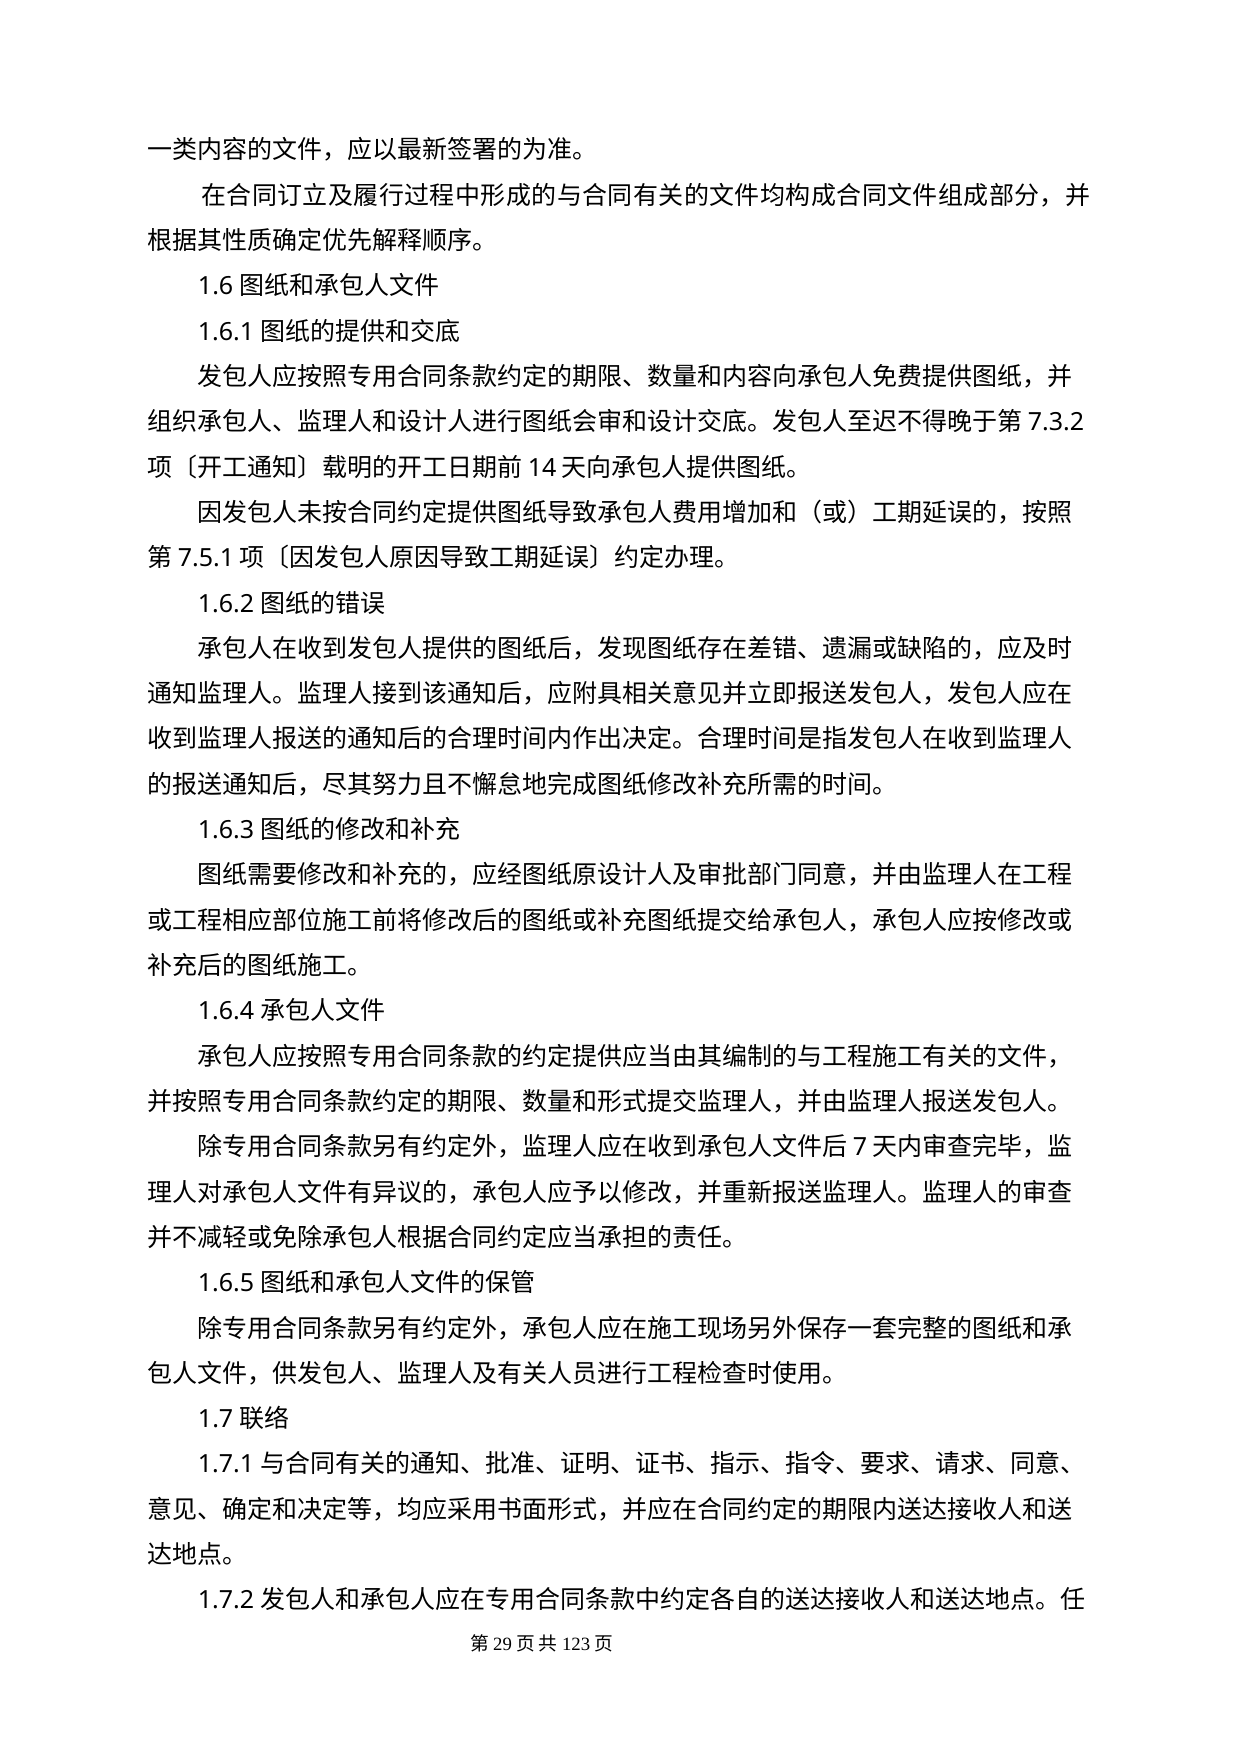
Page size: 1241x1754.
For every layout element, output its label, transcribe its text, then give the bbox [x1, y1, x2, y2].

text 1.6.3 图纸的修改和补充 [148, 809, 1092, 846]
text 1.6 图纸和承包人文件 [148, 266, 1092, 302]
text 发包人应按照专用合同条款约定的期限、数量和内容向承包人免费提供图纸，并组织承包人、监理人和设计人进行图纸会审和设计交底。发包人至迟不得晚于第7.3.2项〔开工通知〕载明的开工日期前14天向承包人提供图纸。 [148, 356, 1092, 483]
text 1.6.1 图纸的提供和交底 [148, 311, 1092, 347]
text 在合同订立及履行过程中形成的与合同有关的文件均构成合同文件组成部分，并根据其性质确定优先解释顺序。 [148, 175, 1092, 257]
text 除专用合同条款另有约定外，承包人应在施工现场另外保存一套完整的图纸和承包人文件，供发包人、监理人及有关人员进行工程检查时使用。 [148, 1308, 1092, 1389]
text 除专用合同条款另有约定外，监理人应在收到承包人文件后7天内审查完毕，监理人对承包人文件有异议的，承包人应予以修改，并重新报送监理人。监理人的审查并不减轻或免除承包人根据合同约定应当承担的责任。 [148, 1127, 1092, 1254]
text 1.7.1 与合同有关的通知、批准、证明、证书、指示、指令、要求、请求、同意、意见、确定和决定等，均应采用书面形式，并应在合同约定的期限内送达接收人和送达地点。 [148, 1444, 1092, 1571]
text 承包人应按照专用合同条款的约定提供应当由其编制的与工程施工有关的文件，并按照专用合同条款约定的期限、数量和形式提交监理人，并由监理人报送发包人。 [148, 1036, 1092, 1118]
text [148, 130, 1092, 166]
text 因发包人未按合同约定提供图纸导致承包人费用增加和（或）工期延误的，按照第7.5.1项〔因发包人原因导致工期延误〕约定办理。 [148, 492, 1092, 574]
text 承包人在收到发包人提供的图纸后，发现图纸存在差错、遗漏或缺陷的，应及时通知监理人。监理人接到该通知后，应附具相关意见并立即报送发包人，发包人应在收到监理人报送的通知后的合理时间内作出决定。合理时间是指发包人在收到监理人的报送通知后，尽其努力且不懈怠地完成图纸修改补充所需的时间。 [148, 628, 1092, 801]
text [148, 1580, 1092, 1616]
text 1.6.4 承包人文件 [148, 991, 1092, 1027]
text 1.7 联络 [148, 1399, 1092, 1435]
text 1.6.5 图纸和承包人文件的保管 [148, 1263, 1092, 1299]
text 1.6.2 图纸的错误 [148, 583, 1092, 619]
text 图纸需要修改和补充的，应经图纸原设计人及审批部门同意，并由监理人在工程或工程相应部位施工前将修改后的图纸或补充图纸提交给承包人，承包人应按修改或补充后的图纸施工。 [148, 855, 1092, 982]
